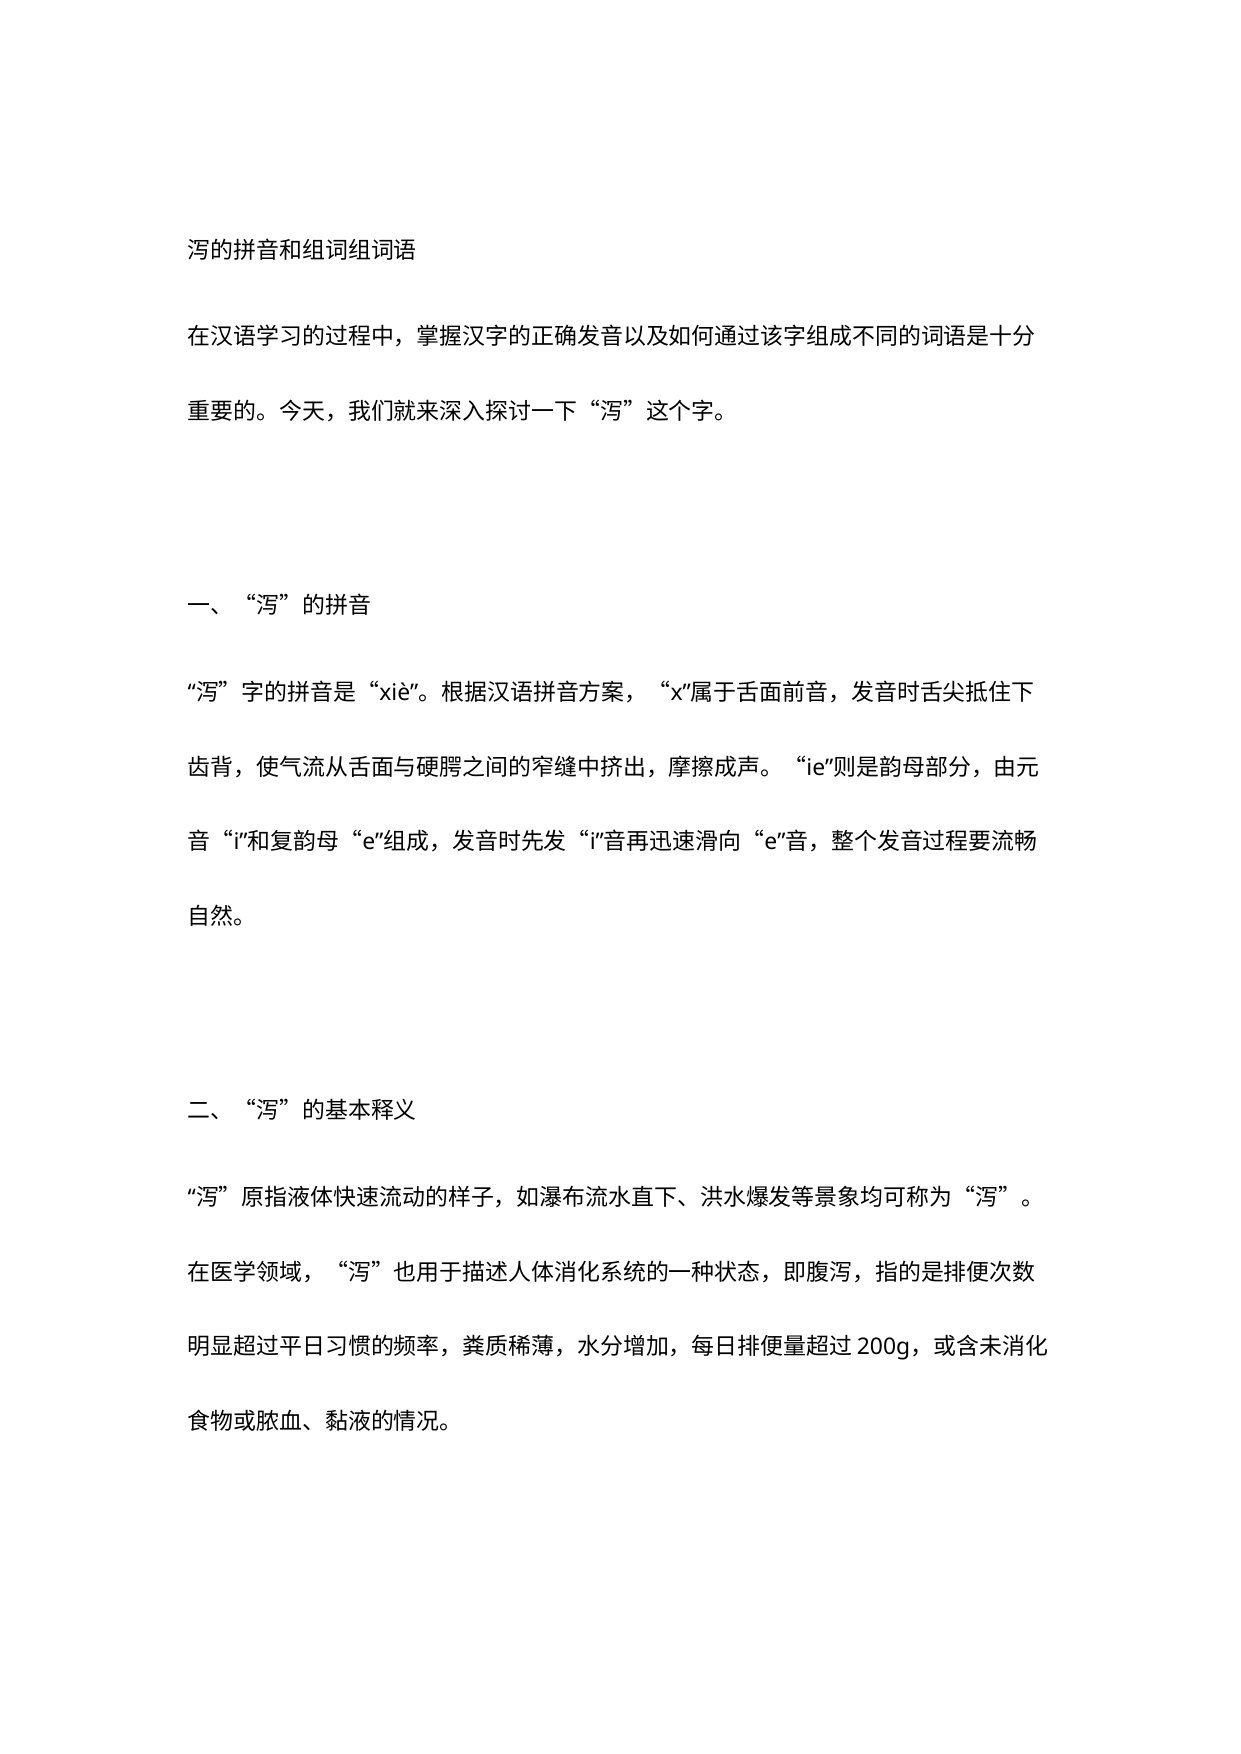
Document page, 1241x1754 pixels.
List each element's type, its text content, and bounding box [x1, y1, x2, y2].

text 在汉语学习的过程中，掌握汉字的正确发音以及如何通过该字组成不同的词语是十分重要的。今天，我们就来深入探讨一下“泻”这个字。 [187, 302, 1053, 442]
text “泻”原指液体快速流动的样子，如瀑布流水直下、洪水爆发等景象均可称为“泻”。在医学领域，“泻”也用于描述人体消化系统的一种状态，即腹泻，指的是排便次数明显超过平日习惯的频率，粪质稀薄，水分增加，每日排便量超过200g，或含未消化食物或脓血、黏液的情况。 [187, 1163, 1053, 1452]
text “泻”字的拼音是“xiè”。根据汉语拼音方案，“x”属于舌面前音，发音时舌尖抵住下齿背，使气流从舌面与硬腭之间的窄缝中挤出，摩擦成声。“ie”则是韵母部分，由元音“i”和复韵母“e”组成，发音时先发“i”音再迅速滑向“e”音，整个发音过程要流畅自然。 [187, 658, 1053, 947]
text 一、“泻”的拼音 [187, 571, 1053, 636]
text 二、“泻”的基本释义 [187, 1076, 1053, 1141]
text 泻的拼音和组词组词语 [187, 216, 1053, 281]
